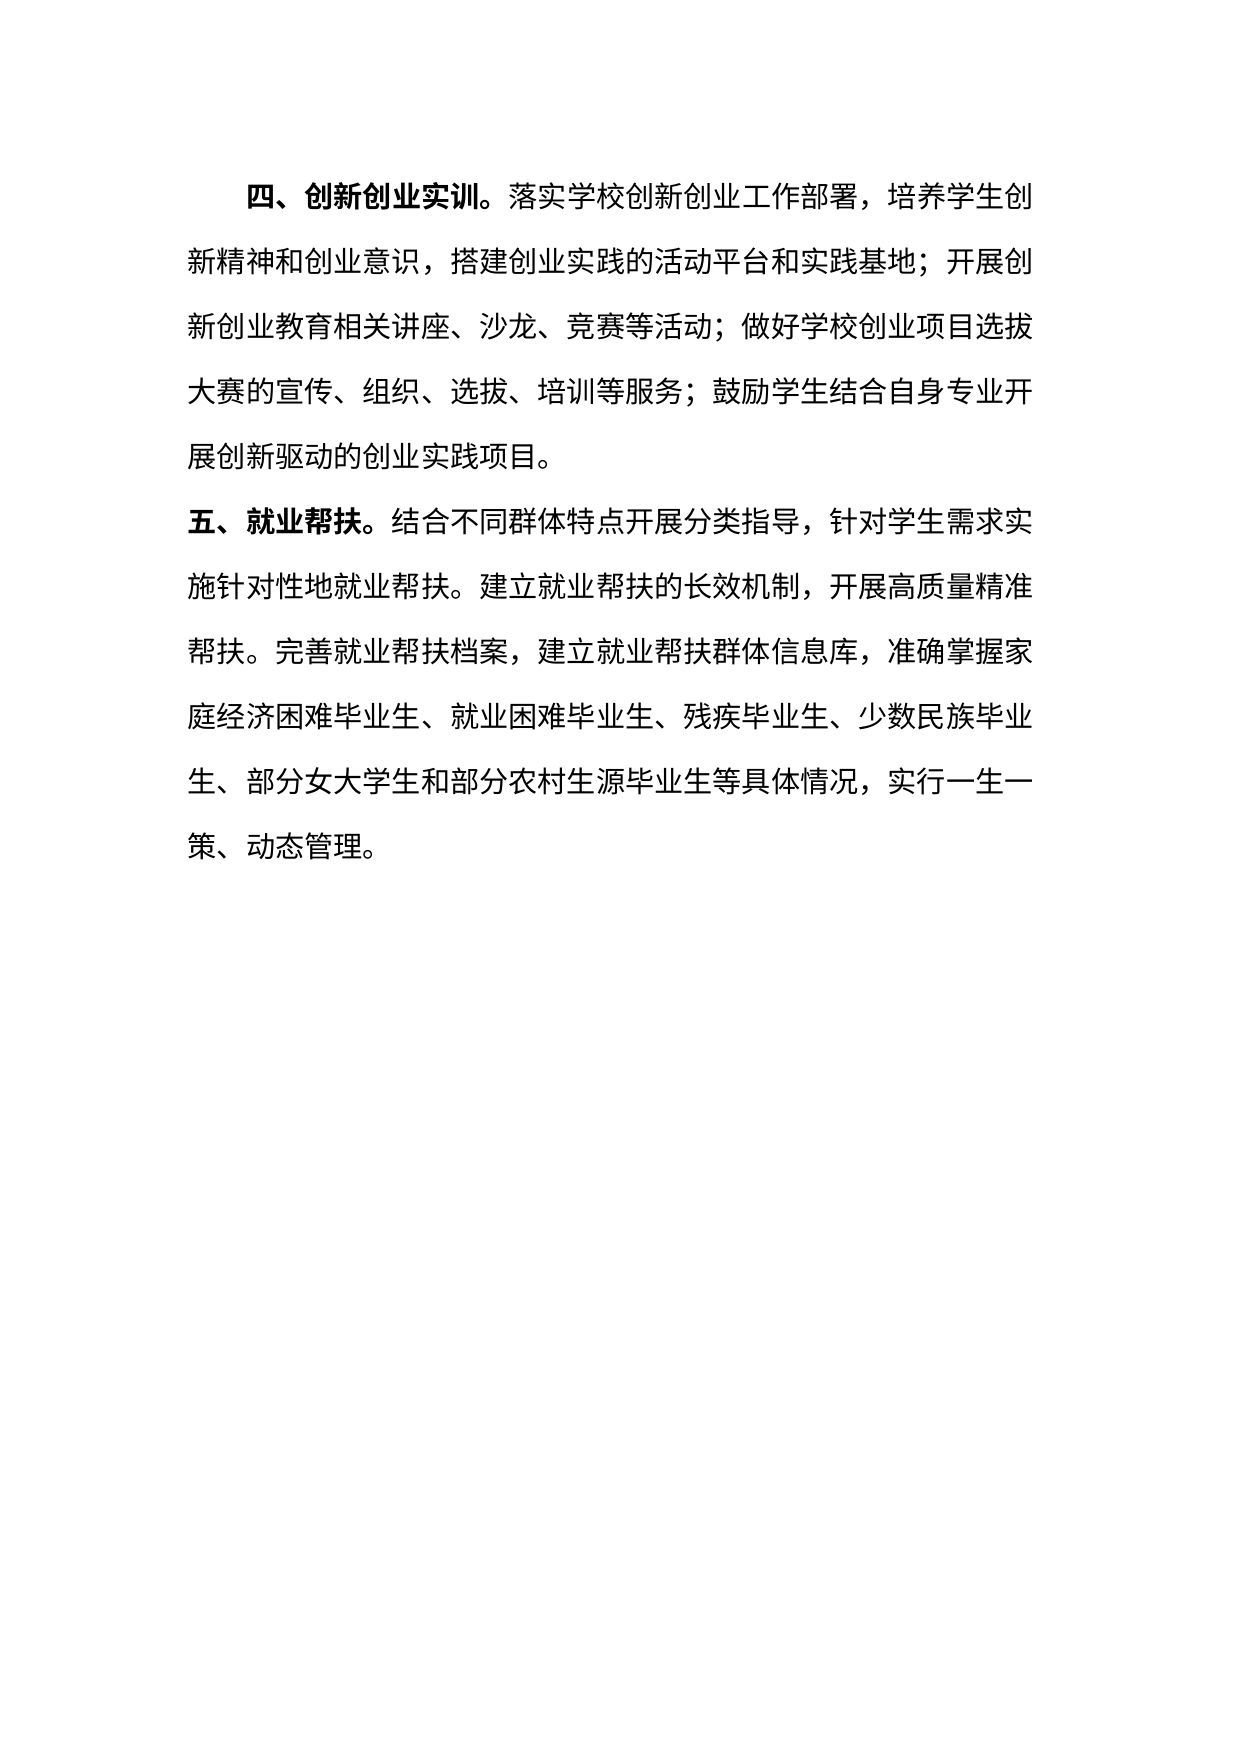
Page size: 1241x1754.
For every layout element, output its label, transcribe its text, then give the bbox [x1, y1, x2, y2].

text 四、创新创业实训。落实学校创新创业工作部署，培养学生创新精神和创业意识，搭建创业实践的活动平台和实践基地；开展创新创业教育相关讲座、沙龙、竞赛等活动；做好学校创业项目选拔大赛的宣传、组织、选拔、培训等服务；鼓励学生结合自身专业开展创新驱动的创业实践项目。 [187, 162, 1053, 487]
text 五、就业帮扶。结合不同群体特点开展分类指导，针对学生需求实施针对性地就业帮扶。建立就业帮扶的长效机制，开展高质量精准帮扶。完善就业帮扶档案，建立就业帮扶群体信息库，准确掌握家庭经济困难毕业生、就业困难毕业生、残疾毕业生、少数民族毕业生、部分女大学生和部分农村生源毕业生等具体情况，实行一生一策、动态管理。 [187, 487, 1053, 877]
